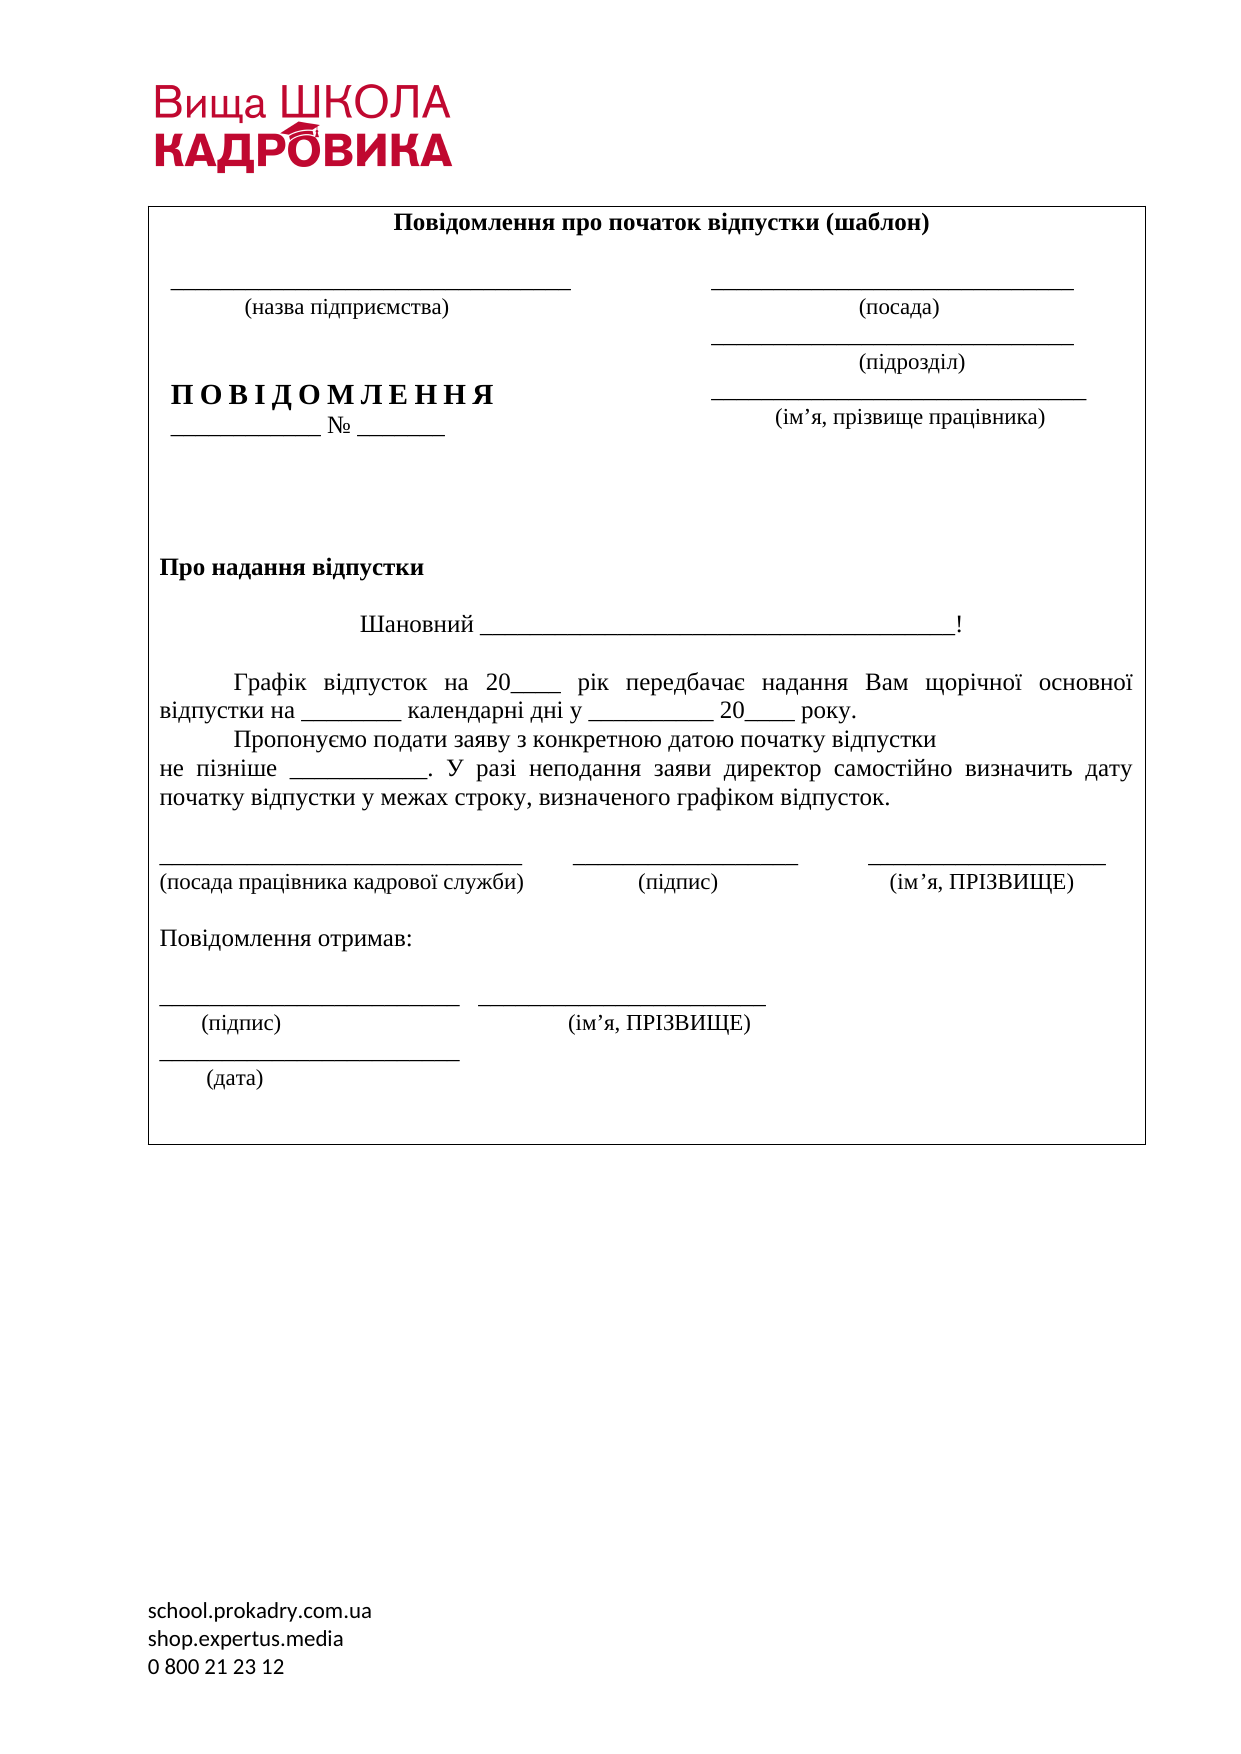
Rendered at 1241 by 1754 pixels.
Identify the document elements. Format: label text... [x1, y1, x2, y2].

picture [147, 73, 457, 177]
table_header Повідомлення про початок відпустки (шаблон) Про надання відпустки Шановний ______________________________________! Графік відпусток на 20____ рік передбачає надання Вам щорічної основної відпустки на ________ календарні дні у __________ 20____ року. Пропонуємо подати заяву з конкретною датою початку відпустки не пізніше ___________. У разі неподання заяви директор самостійно визначить дату початку відпустки у межах строку, визначеного графіком відпусток. _____________________________ __________________ ___________________ (посада працівника кадрової служби) (підпис) (ім’я, ПРІЗВИЩЕ) Повідомлення отримав: ________________________ _______________________ (підпис) (ім’я, ПРІЗВИЩЕ) ________________________ (дата) [149, 207, 1145, 1143]
